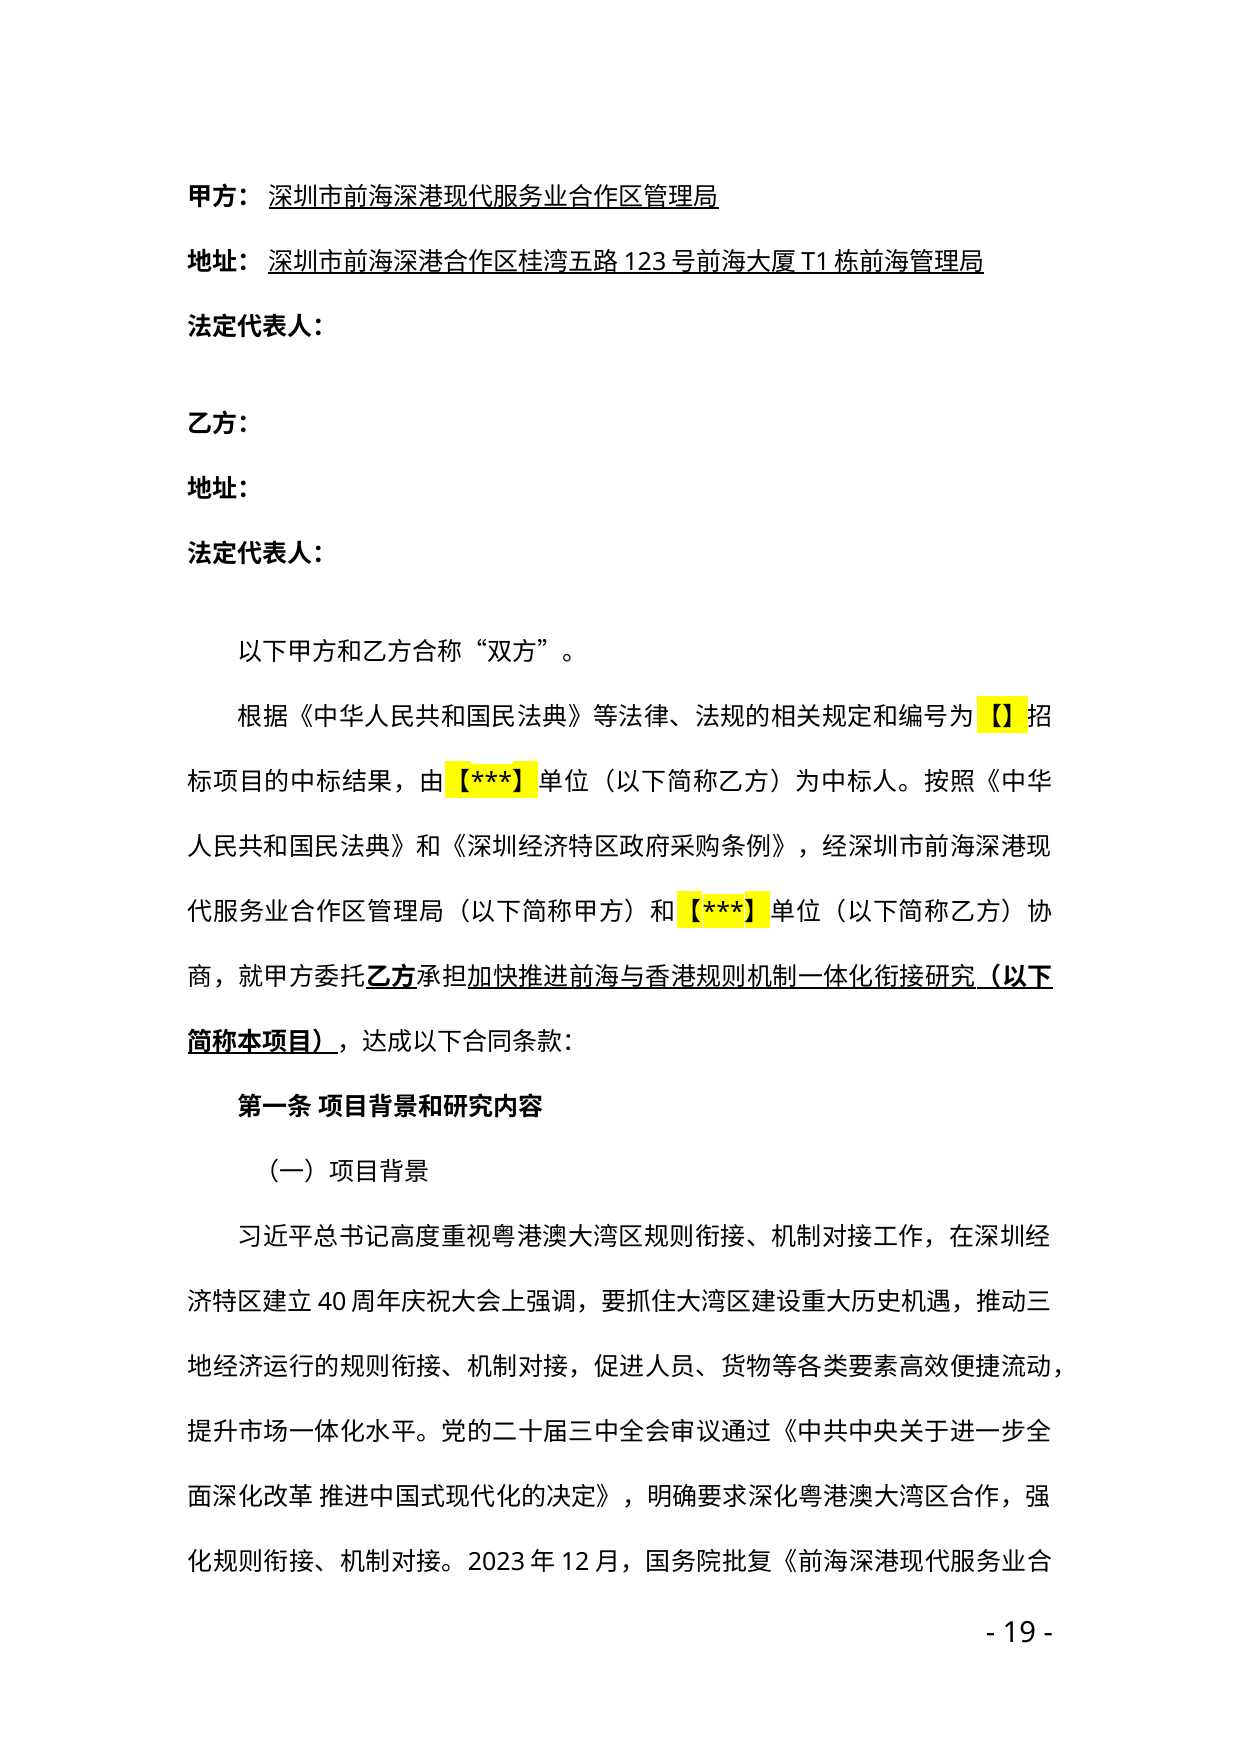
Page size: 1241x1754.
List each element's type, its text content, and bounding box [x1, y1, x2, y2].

text 法定代表人： [187, 519, 1053, 584]
text 地址： [187, 454, 1053, 519]
text 以下甲方和乙方合称“双方”。 [187, 617, 1053, 682]
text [187, 1202, 1053, 1592]
text 地址： 深圳市前海深港合作区桂湾五路123号前海大厦T1栋前海管理局 [187, 227, 1053, 292]
text 第一条 项目背景和研究内容 [187, 1072, 1053, 1137]
text 法定代表人： [187, 292, 1053, 357]
text 甲方： 深圳市前海深港现代服务业合作区管理局 [187, 162, 1053, 227]
list （一）项目背景 [187, 1137, 1053, 1202]
text 根据《中华人民共和国民法典》等法律、法规的相关规定和编号为【】招标项目的中标结果，由【***】单位（以下简称乙方）为中标人。按照《中华人民共和国民法典》和《深圳经济特区政府采购条例》，经深圳市前海深港现代服务业合作区管理局（以下简称甲方）和【***】单位（以下简称乙方）协商，就甲方委托乙方承担加快推进前海与香港规则机制一体化衔接研究（以下简称本项目），达成以下合同条款： [187, 682, 1053, 1072]
text 乙方： [187, 389, 1053, 454]
